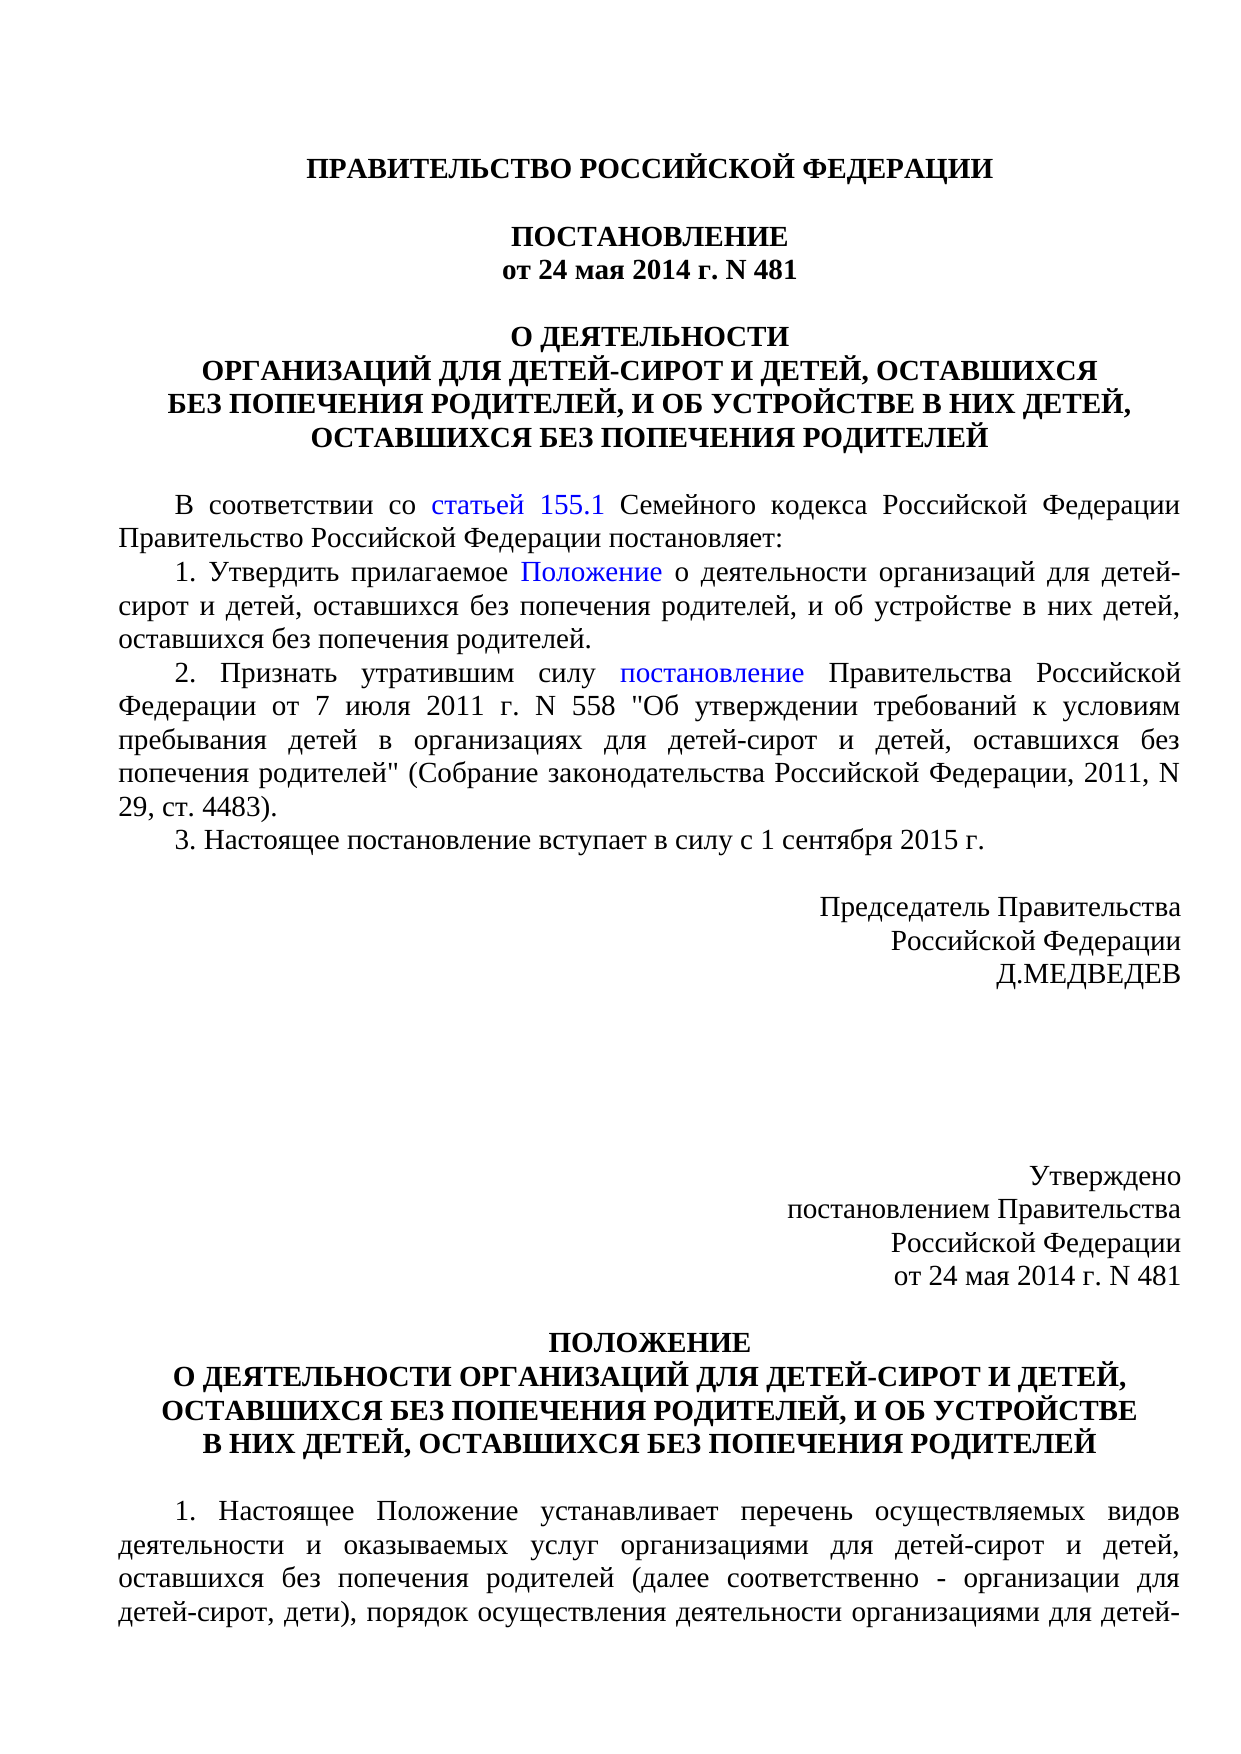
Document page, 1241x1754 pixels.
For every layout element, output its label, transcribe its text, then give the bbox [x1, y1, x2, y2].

text 1. Утвердить прилагаемое Положение о деятельности организаций для детей-сирот и детей, оставшихся без попечения родителей, и об устройстве в них детей, оставшихся без попечения родителей. [118, 554, 1181, 655]
text ОСТАВШИХСЯ БЕЗ ПОПЕЧЕНИЯ РОДИТЕЛЕЙ [118, 420, 1181, 453]
text ПРАВИТЕЛЬСТВО РОССИЙСКОЙ ФЕДЕРАЦИИ [118, 152, 1181, 185]
text ОРГАНИЗАЦИЙ ДЛЯ ДЕТЕЙ-СИРОТ И ДЕТЕЙ, ОСТАВШИХСЯ [118, 353, 1181, 386]
text Российской Федерации [118, 923, 1181, 957]
text О ДЕЯТЕЛЬНОСТИ [118, 319, 1181, 353]
text 3. Настоящее постановление вступает в силу с 1 сентября 2015 г. [118, 822, 1181, 856]
text Председатель Правительства [118, 889, 1181, 923]
text Российской Федерации [118, 1225, 1181, 1258]
text ОСТАВШИХСЯ БЕЗ ПОПЕЧЕНИЯ РОДИТЕЛЕЙ, И ОБ УСТРОЙСТВЕ [118, 1393, 1181, 1426]
text О ДЕЯТЕЛЬНОСТИ ОРГАНИЗАЦИЙ ДЛЯ ДЕТЕЙ-СИРОТ И ДЕТЕЙ, [118, 1359, 1181, 1393]
text ПОЛОЖЕНИЕ [118, 1326, 1181, 1359]
text от 24 мая 2014 г. N 481 [118, 252, 1181, 286]
text от 24 мая 2014 г. N 481 [118, 1258, 1181, 1292]
text В НИХ ДЕТЕЙ, ОСТАВШИХСЯ БЕЗ ПОПЕЧЕНИЯ РОДИТЕЛЕЙ [118, 1426, 1181, 1460]
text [118, 1493, 1181, 1627]
text ПОСТАНОВЛЕНИЕ [118, 219, 1181, 252]
text БЕЗ ПОПЕЧЕНИЯ РОДИТЕЛЕЙ, И ОБ УСТРОЙСТВЕ В НИХ ДЕТЕЙ, [118, 386, 1181, 420]
text В соответствии со статьей 155.1 Семейного кодекса Российской Федерации Правительство Российской Федерации постановляет: [118, 487, 1181, 554]
text 2. Признать утратившим силу постановление Правительства Российской Федерации от 7 июля 2011 г. N 558 "Об утверждении требований к условиям пребывания детей в организациях для детей-сирот и детей, оставшихся без попечения родителей" (Собрание законодательства Российской Федерации, 2011, N 29, ст. 4483). [118, 655, 1181, 822]
text Утверждено [118, 1158, 1181, 1191]
text Д.МЕДВЕДЕВ [118, 957, 1181, 990]
text постановлением Правительства [118, 1191, 1181, 1225]
